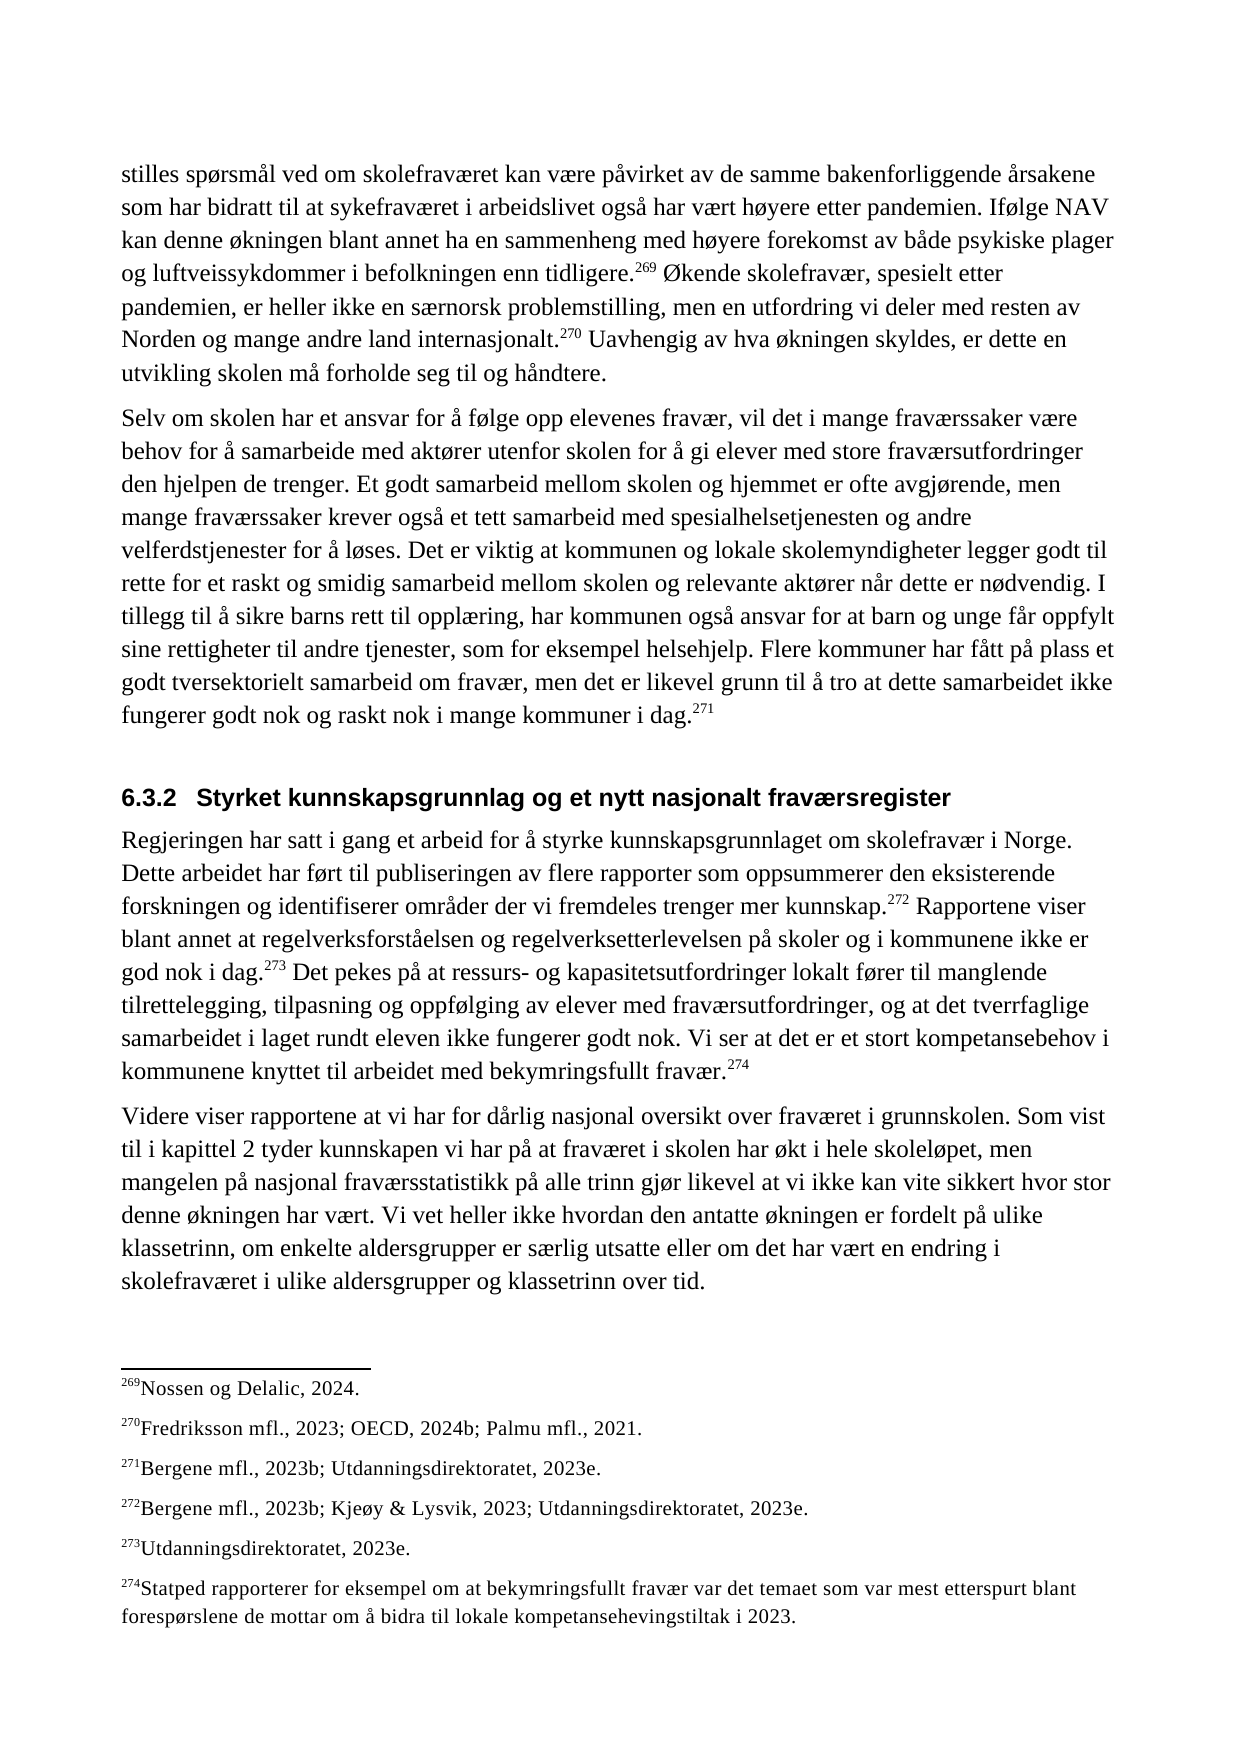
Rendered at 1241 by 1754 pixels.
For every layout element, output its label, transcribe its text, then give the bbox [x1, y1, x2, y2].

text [121, 159, 1119, 386]
text Regjeringen har satt i gang et arbeid for å styrke kunnskapsgrunnlaget om skolefravær i Norge. Dette arbeidet har ført til publiseringen av flere rapporter som oppsummerer den eksisterende forskningen og identifiserer områder der vi fremdeles trenger mer kunnskap. Rapportene viser blant annet at regelverksforståelsen og regelverksetterlevelsen på skoler og i kommunene ikke er god nok i dag. Det pekes på at ressurs- og kapasitetsutfordringer lokalt fører til manglende tilrettelegging, tilpasning og oppfølging av elever med fraværsutfordringer, og at det tverrfaglige samarbeidet i laget rundt eleven ikke fungerer godt nok. Vi ser at det er et stort kompetansebehov i kommunene knyttet til arbeidet med bekymringsfullt fravær. [121, 825, 1119, 1084]
text Videre viser rapportene at vi har for dårlig nasjonal oversikt over fraværet i grunnskolen. Som vist til i kapittel 2 tyder kunnskapen vi har på at fraværet i skolen har økt i hele skoleløpet, men mangelen på nasjonal fraværsstatistikk på alle trinn gjør likevel at vi ikke kan vite sikkert hvor stor denne økningen har vært. Vi vet heller ikke hvordan den antatte økningen er fordelt på ulike klassetrinn, om enkelte aldersgrupper er særlig utsatte eller om det har vært en endring i skolefraværet i ulike aldersgrupper og klassetrinn over tid. [121, 1101, 1119, 1295]
text Selv om skolen har et ansvar for å følge opp elevenes fravær, vil det i mange fraværssaker være behov for å samarbeide med aktører utenfor skolen for å gi elever med store fraværsutfordringer den hjelpen de trenger. Et godt samarbeid mellom skolen og hjemmet er ofte avgjørende, men mange fraværssaker krever også et tett samarbeid med spesialhelsetjenesten og andre velferdstjenester for å løses. Det er viktig at kommunen og lokale skolemyndigheter legger godt til rette for et raskt og smidig samarbeid mellom skolen og relevante aktører når dette er nødvendig. I tillegg til å sikre barns rett til opplæring, har kommunen også ansvar for at barn og unge får oppfylt sine rettigheter til andre tjenester, som for eksempel helsehjelp. Flere kommuner har fått på plass et godt tversektorielt samarbeid om fravær, men det er likevel grunn til å tro at dette samarbeidet ikke fungerer godt nok og raskt nok i mange kommuner i dag. [121, 403, 1119, 729]
subtitle Styrket kunnskapsgrunnlag og et nytt nasjonalt fraværsregister [121, 783, 1119, 812]
